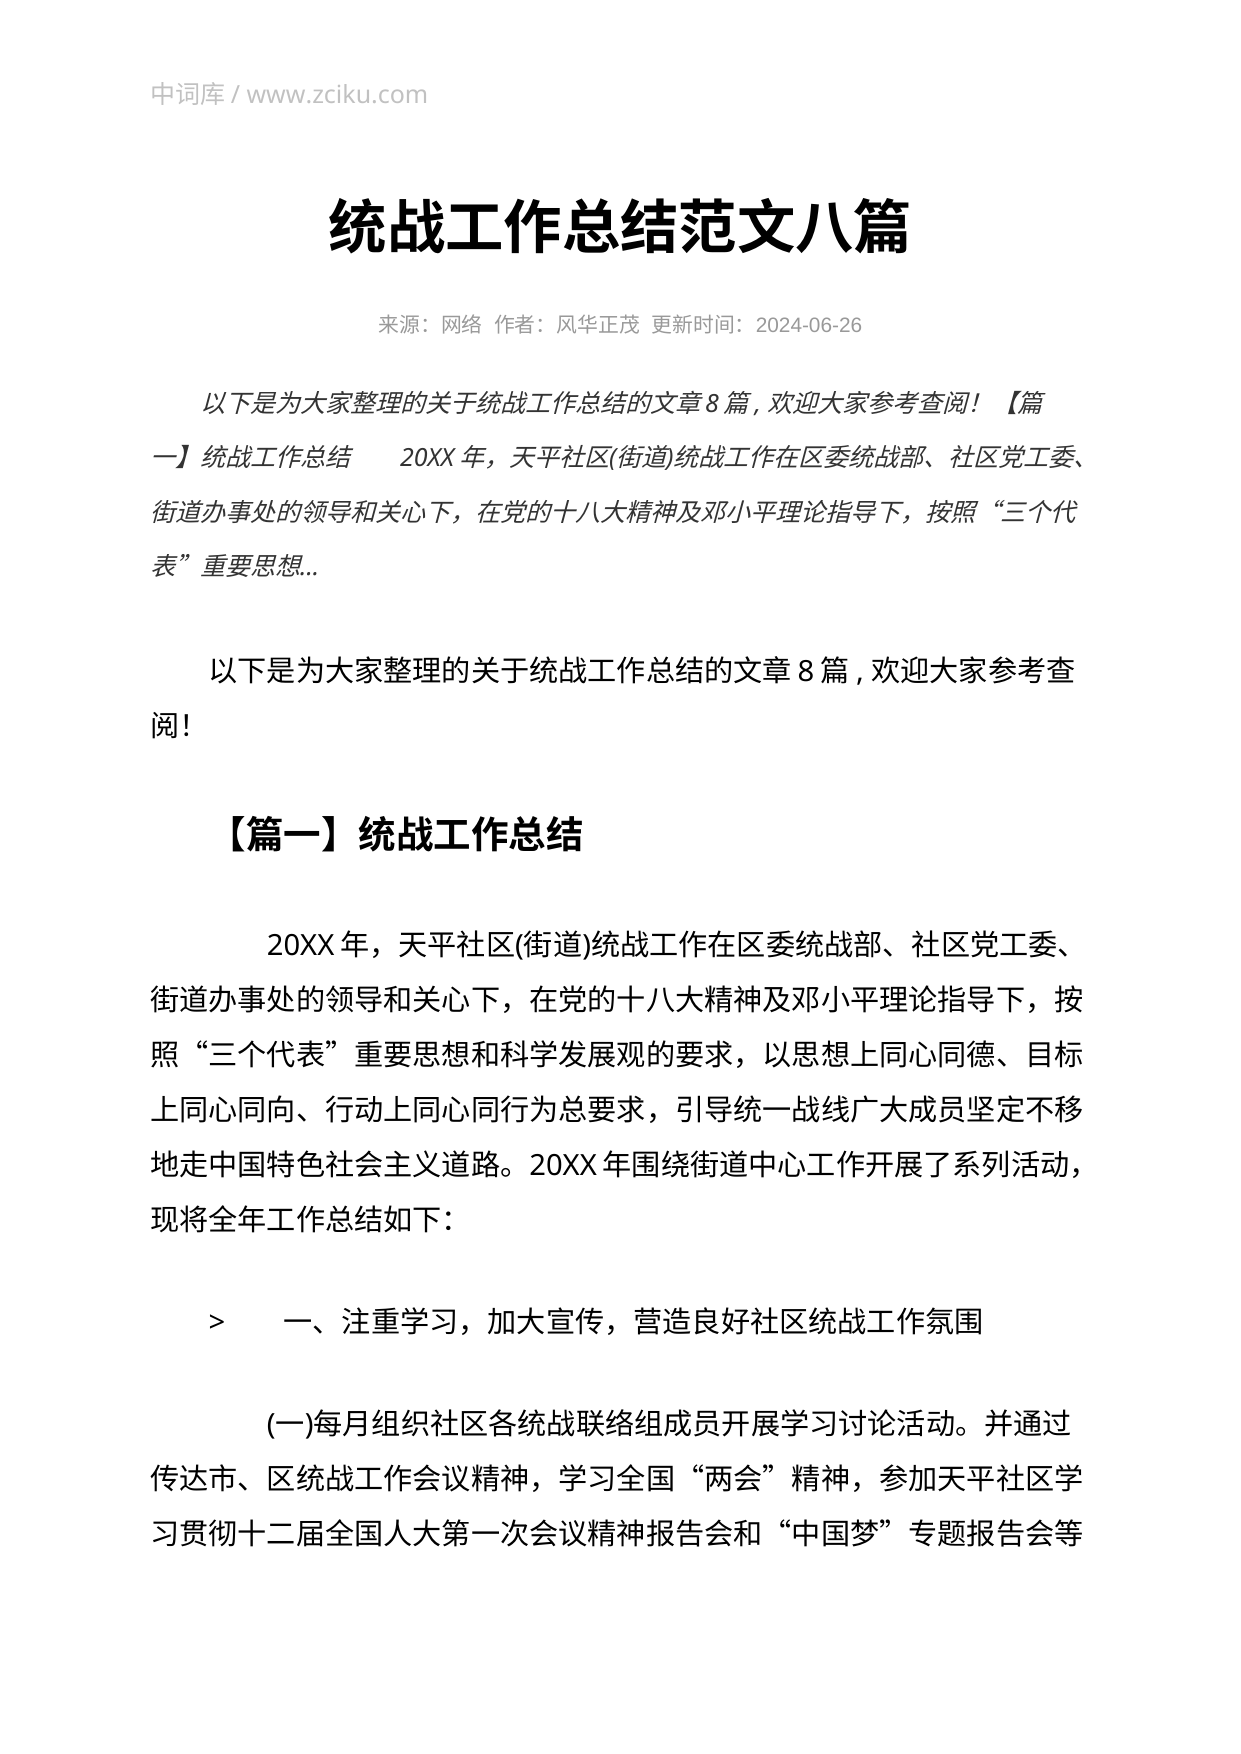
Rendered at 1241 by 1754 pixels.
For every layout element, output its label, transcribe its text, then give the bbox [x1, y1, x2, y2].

text 【篇一】统战工作总结 [150, 804, 1090, 859]
text 以下是为大家整理的关于统战工作总结的文章8篇 , 欢迎大家参考查阅！ [150, 648, 1090, 745]
text > 一、注重学习，加大宣传，营造良好社区统战工作氛围 [150, 1298, 1090, 1341]
text 20XX年，天平社区(街道)统战工作在区委统战部、社区党工委、街道办事处的领导和关心下，在党的十八大精神及邓小平理论指导下，按照“三个代表”重要思想和科学发展观的要求，以思想上同心同德、目标上同心同向、行动上同心同行为总要求，引导统一战线广大成员坚定不移地走中国特色社会主义道路。20XX年围绕街道中心工作开展了系列活动，现将全年工作总结如下： [150, 922, 1090, 1239]
subtitle 统战工作总结范文八篇 [150, 181, 1090, 266]
text 来源：网络 作者：风华正茂 更新时间：2024-06-26 [150, 313, 1090, 337]
text 以下是为大家整理的关于统战工作总结的文章8篇 , 欢迎大家参考查阅！【篇一】统战工作总结 20XX年，天平社区(街道)统战工作在区委统战部、社区党工委、街道办事处的领导和关心下，在党的十八大精神及邓小平理论指导下，按照“三个代表”重要思想... [150, 383, 1090, 583]
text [150, 1400, 1090, 1553]
